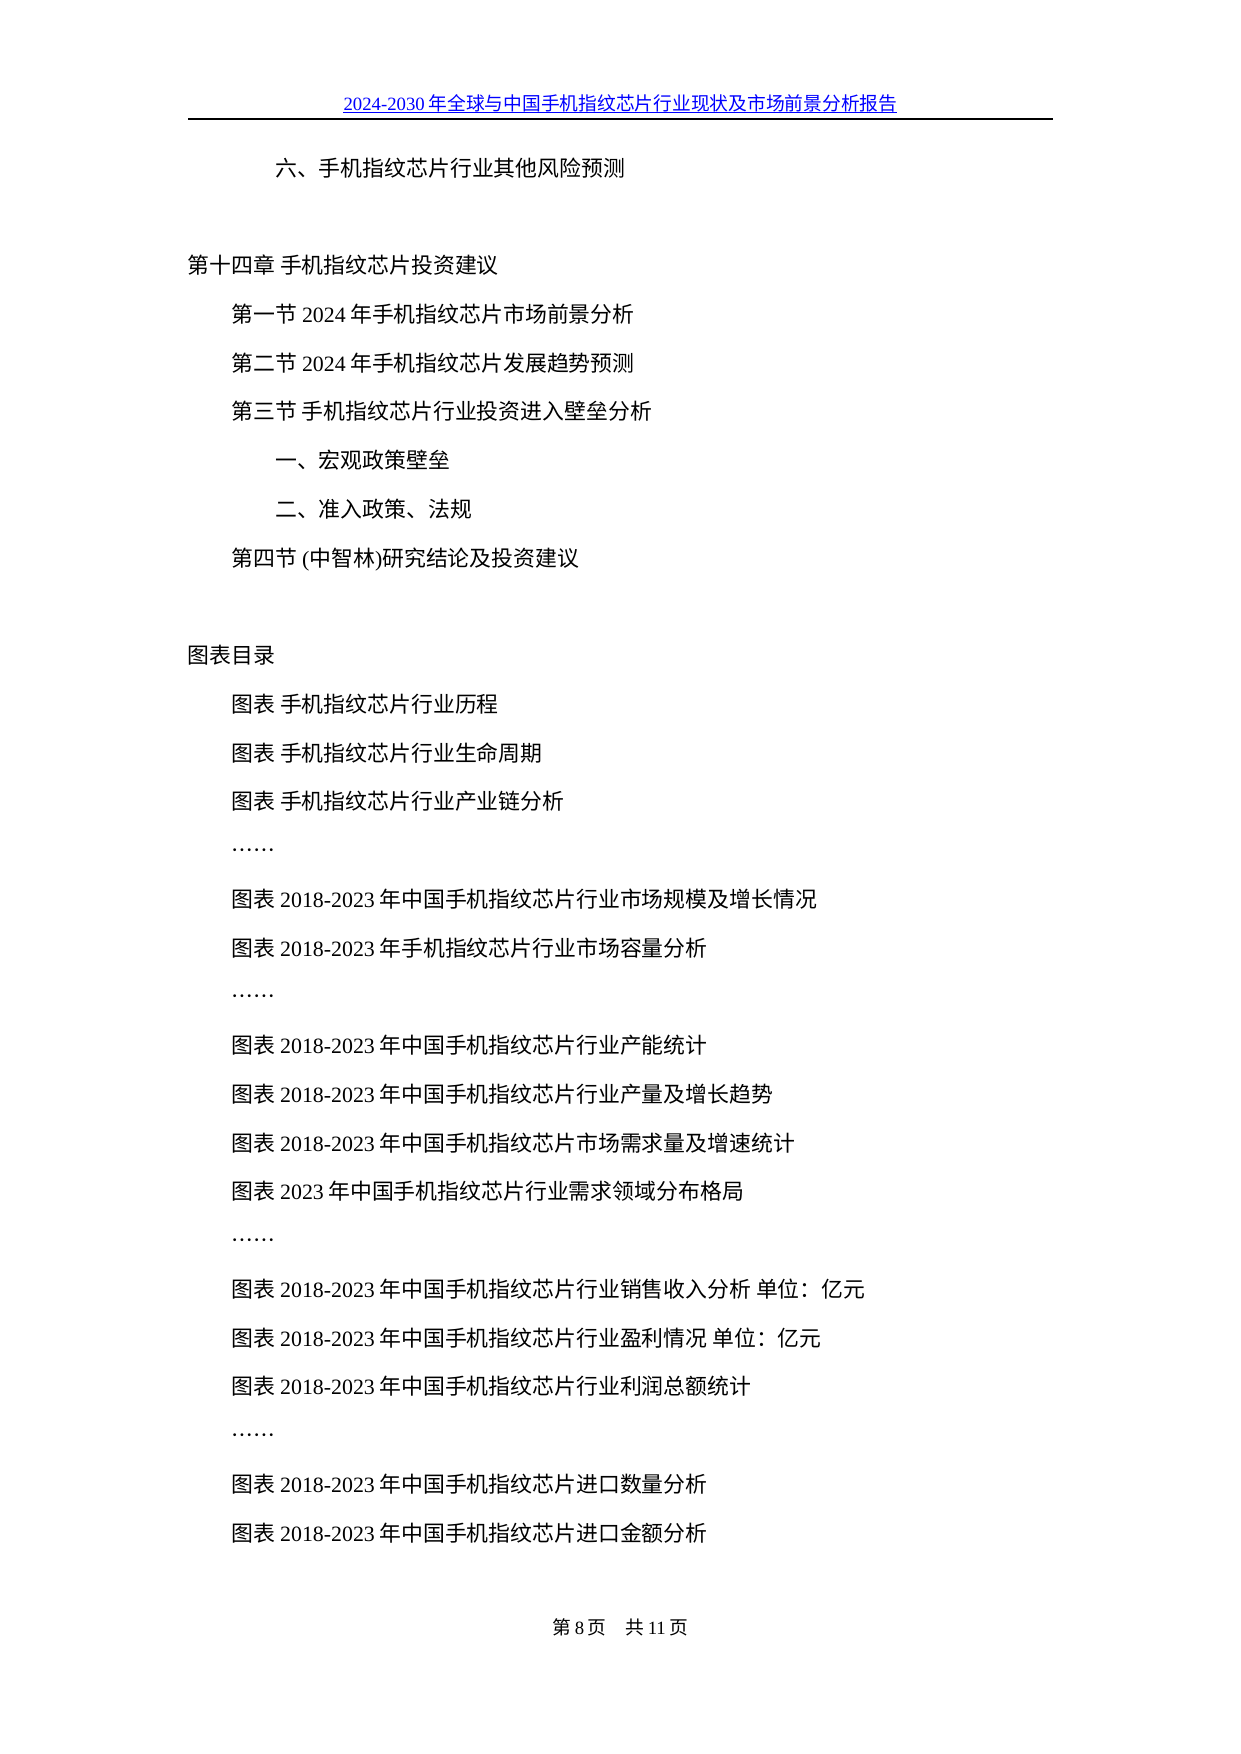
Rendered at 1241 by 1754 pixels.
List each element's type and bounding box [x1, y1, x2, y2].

text [187, 150, 1053, 1548]
